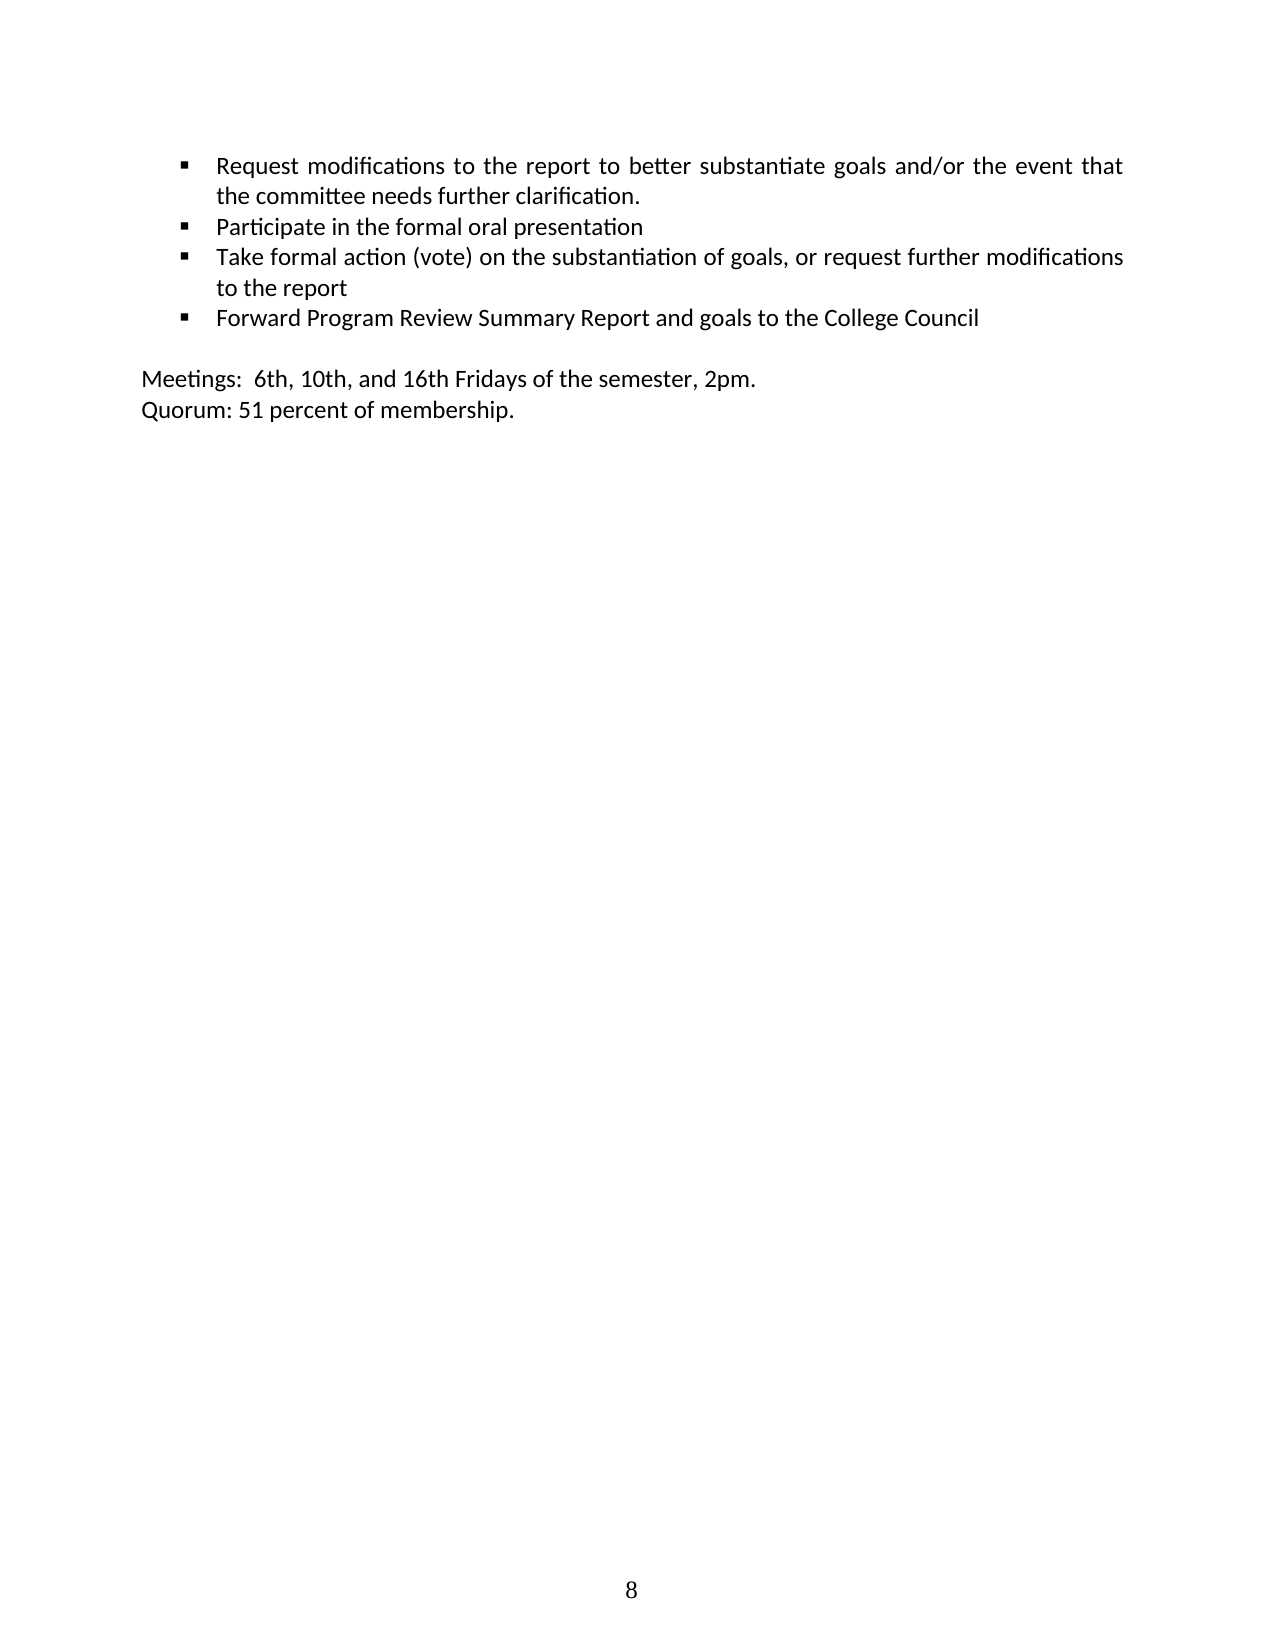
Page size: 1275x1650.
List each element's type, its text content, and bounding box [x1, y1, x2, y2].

text Meetings: 6th, 10th, and 16th Fridays of the semester, 2pm. [141, 364, 1125, 394]
list Request modifications to the report to better substantiate goals and/or the event that the committee needs further clarification. [178, 150, 1125, 211]
text Quorum: 51 percent of membership. [141, 394, 1125, 425]
list Take formal action (vote) on the substantiation of goals, or request further modifications to the report [178, 242, 1125, 303]
list Forward Program Review Summary Report and goals to the College Council [178, 303, 1125, 333]
list Participate in the formal oral presentation [178, 211, 1125, 242]
